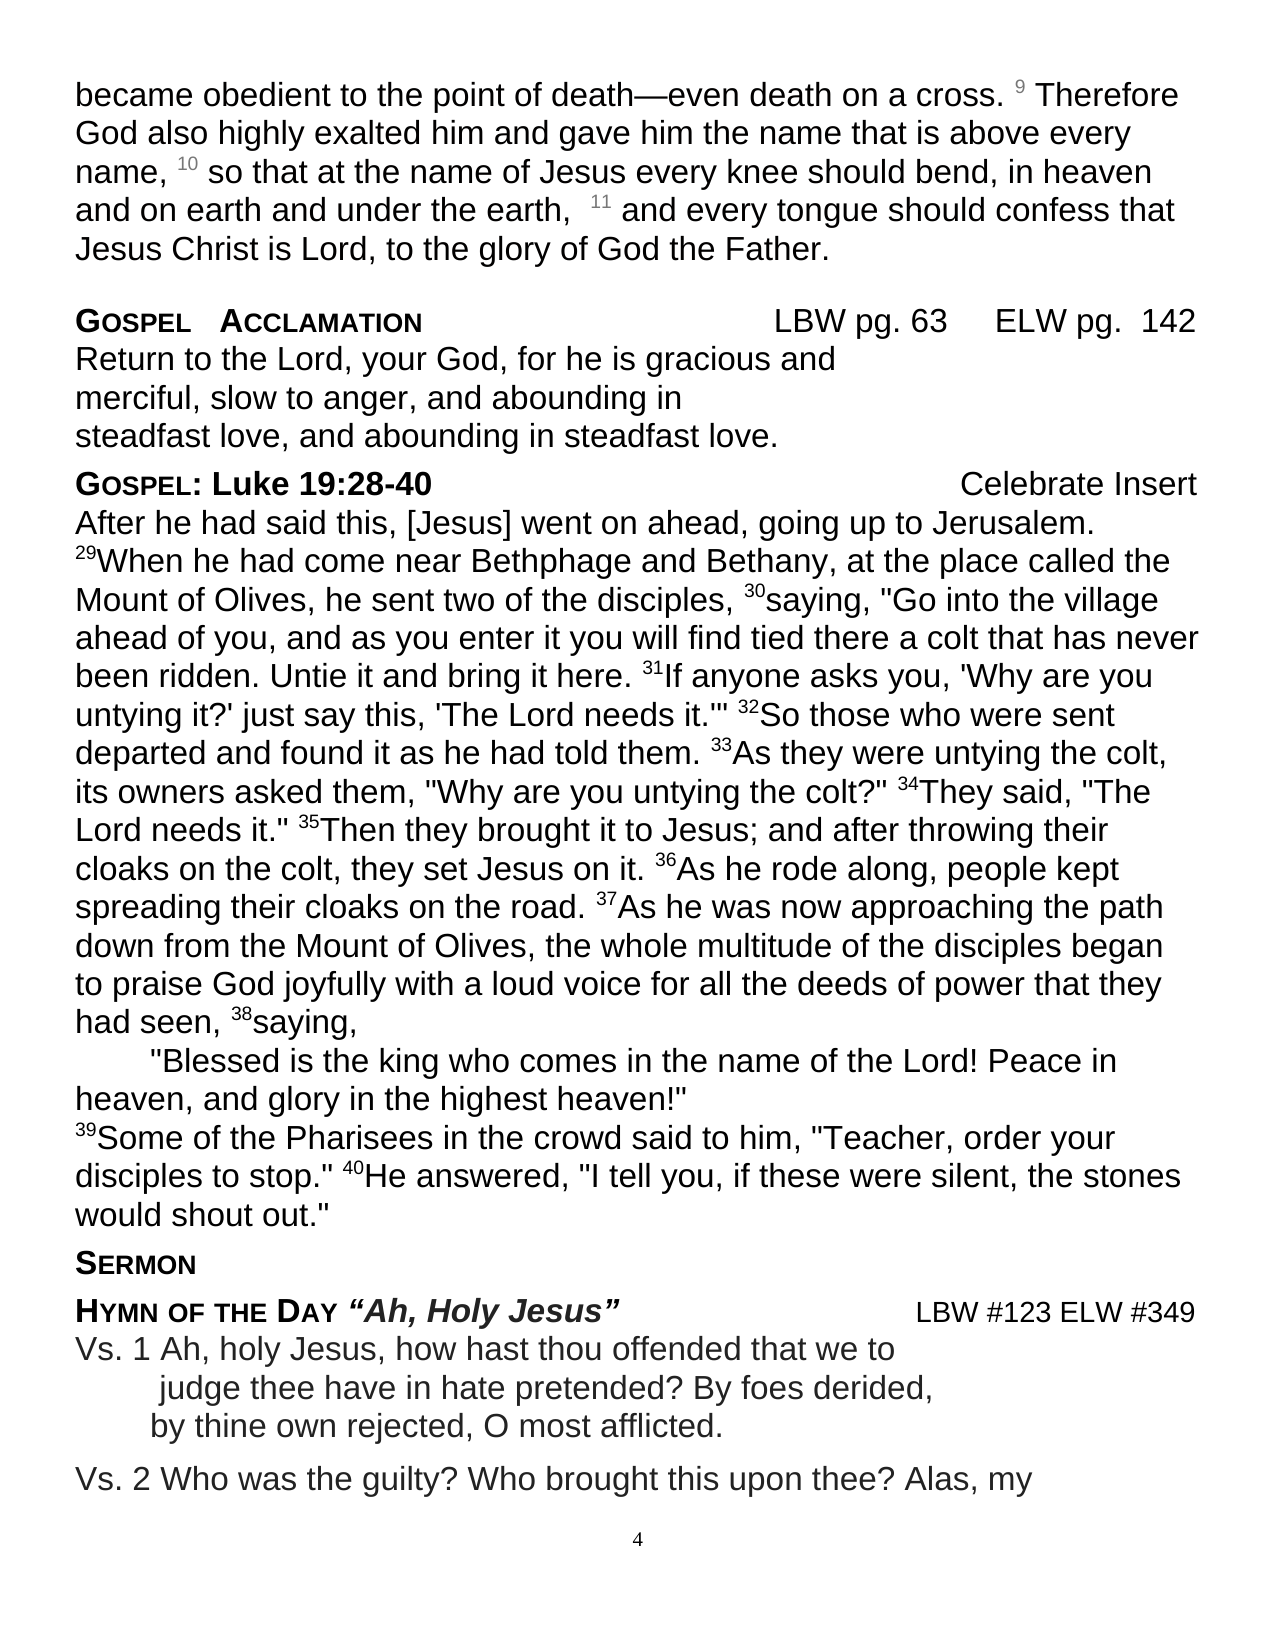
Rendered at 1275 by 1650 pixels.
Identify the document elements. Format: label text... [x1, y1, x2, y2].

text Sermon [75, 1243, 1200, 1281]
text Vs. 2 Who was the guilty? Who brought this upon thee? Alas, my [75, 1459, 1200, 1497]
text by thine own rejected, O most afflicted. [75, 1406, 1200, 1445]
text Gospel Acclamation LBW pg. 63 ELW pg. 142 [37, 301, 1200, 339]
text Hymn of the Day “Ah, Holy Jesus” LBW #123 ELW #349 [75, 1291, 1200, 1329]
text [75, 75, 1200, 267]
text 39Some of the Pharisees in the crowd said to him, "Teacher, order your disciples to stop." 40He answered, "I tell you, if these were silent, the stones would shout out." [75, 1118, 1200, 1233]
text Vs. 1 Ah, holy Jesus, how hast thou offended that we to [75, 1329, 1200, 1368]
text After he had said this, [Jesus] went on ahead, going up to Jerusalem. 29When he had come near Bethphage and Bethany, at the place called the Mount of Olives, he sent two of the disciples, 30saying, "Go into the village ahead of you, and as you enter it you will find tied there a colt that has never been ridden. Untie it and bring it here. 31If anyone asks you, 'Why are you untying it?' just say this, 'The Lord needs it.'" 32So those who were sent departed and found it as he had told them. 33As they were untying the colt, its owners asked them, "Why are you untying the colt?" 34They said, "The Lord needs it." 35Then they brought it to Jesus; and after throwing their cloaks on the colt, they set Jesus on it. 36As he rode along, people kept spreading their cloaks on the road. 37As he was now approaching the path down from the Mount of Olives, the whole multitude of the disciples began to praise God joyfully with a loud voice for all the deeds of power that they had seen, 38saying, [75, 503, 1200, 1041]
text Gospel: Luke 19:28-40 Celebrate Insert [75, 464, 1200, 503]
text merciful, slow to anger, and abounding in [75, 378, 1200, 416]
text Return to the Lord, your God, for he is gracious and [75, 339, 1200, 378]
text judge thee have in hate pretended? By foes derided, [75, 1368, 1200, 1406]
text "Blessed is the king who comes in the name of the Lord! Peace in heaven, and glory in the highest heaven!" [75, 1041, 1200, 1118]
text steadfast love, and abounding in steadfast love. [75, 416, 1200, 455]
